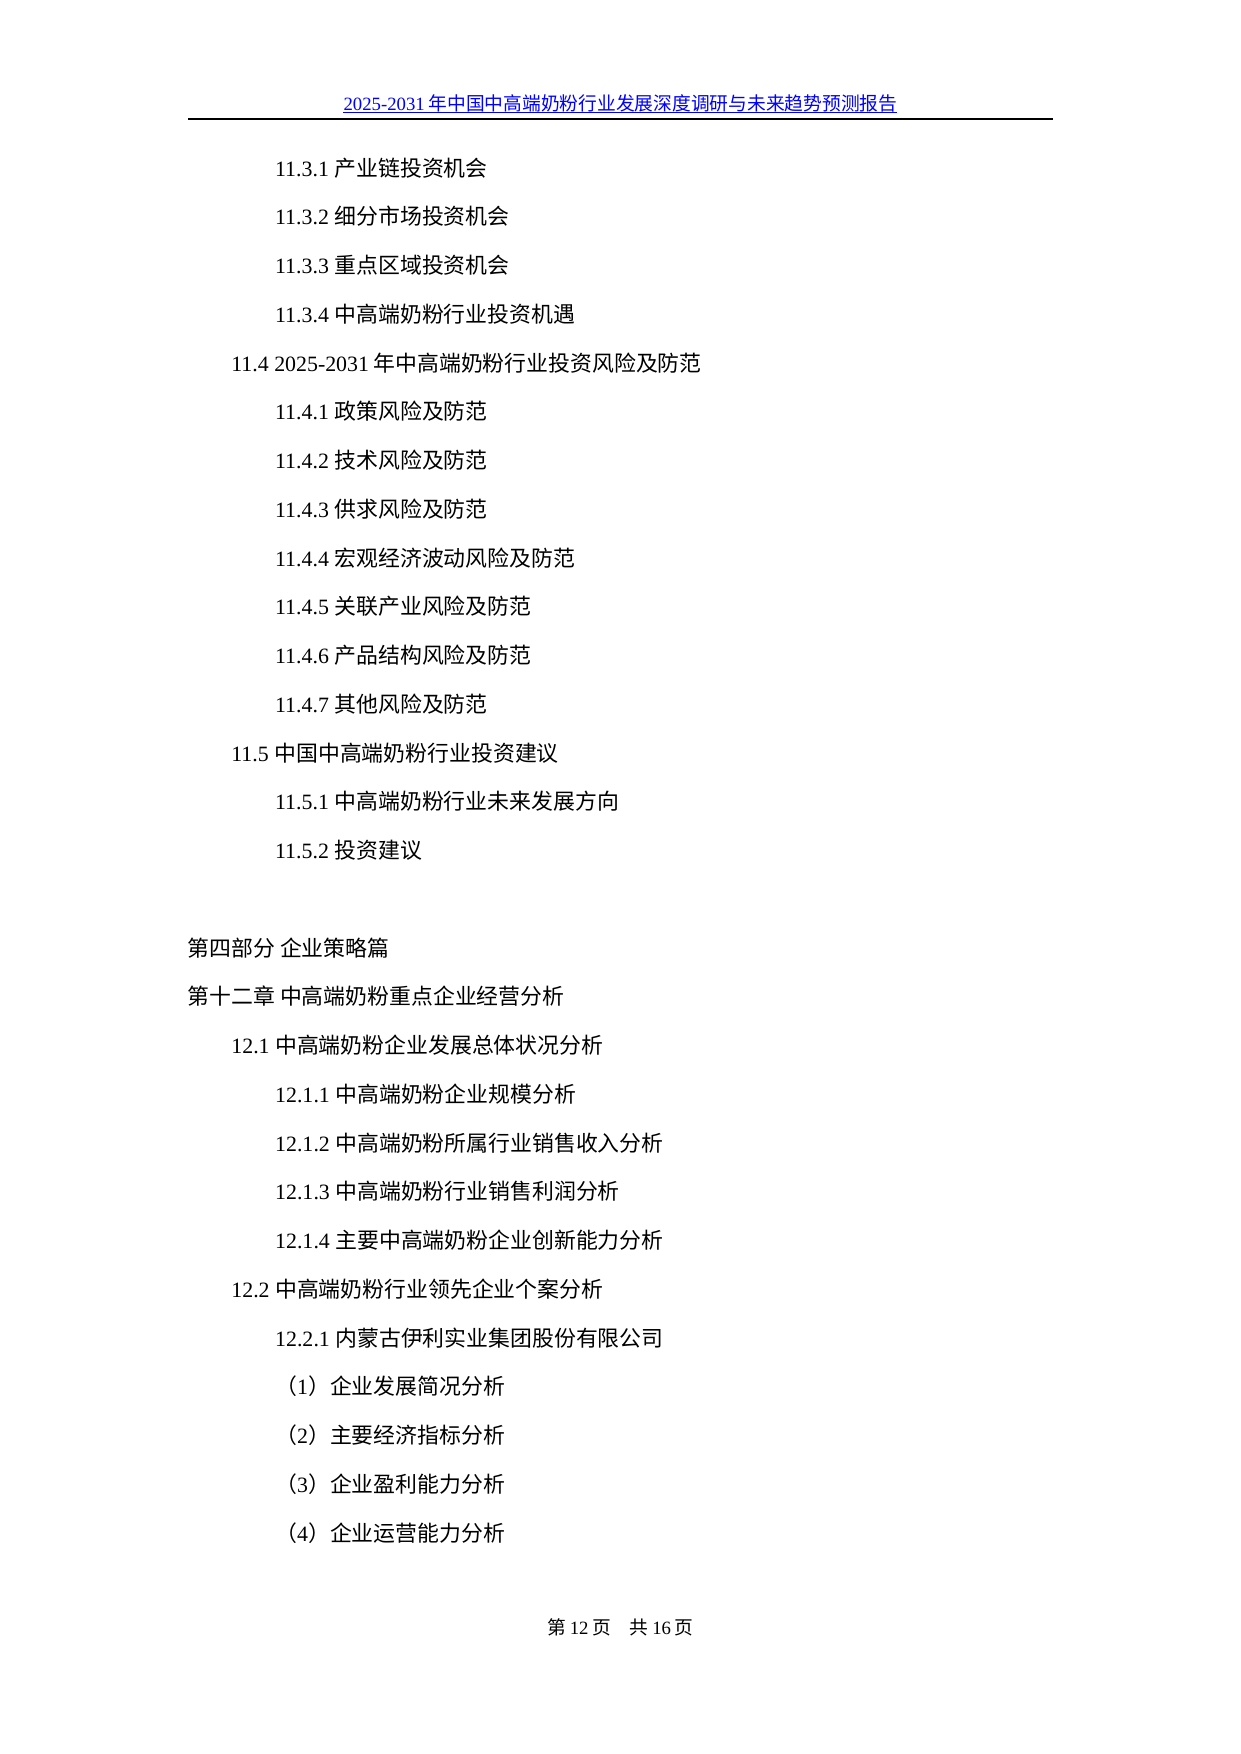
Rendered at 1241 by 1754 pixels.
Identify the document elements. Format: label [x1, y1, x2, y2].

text [187, 150, 1053, 1548]
